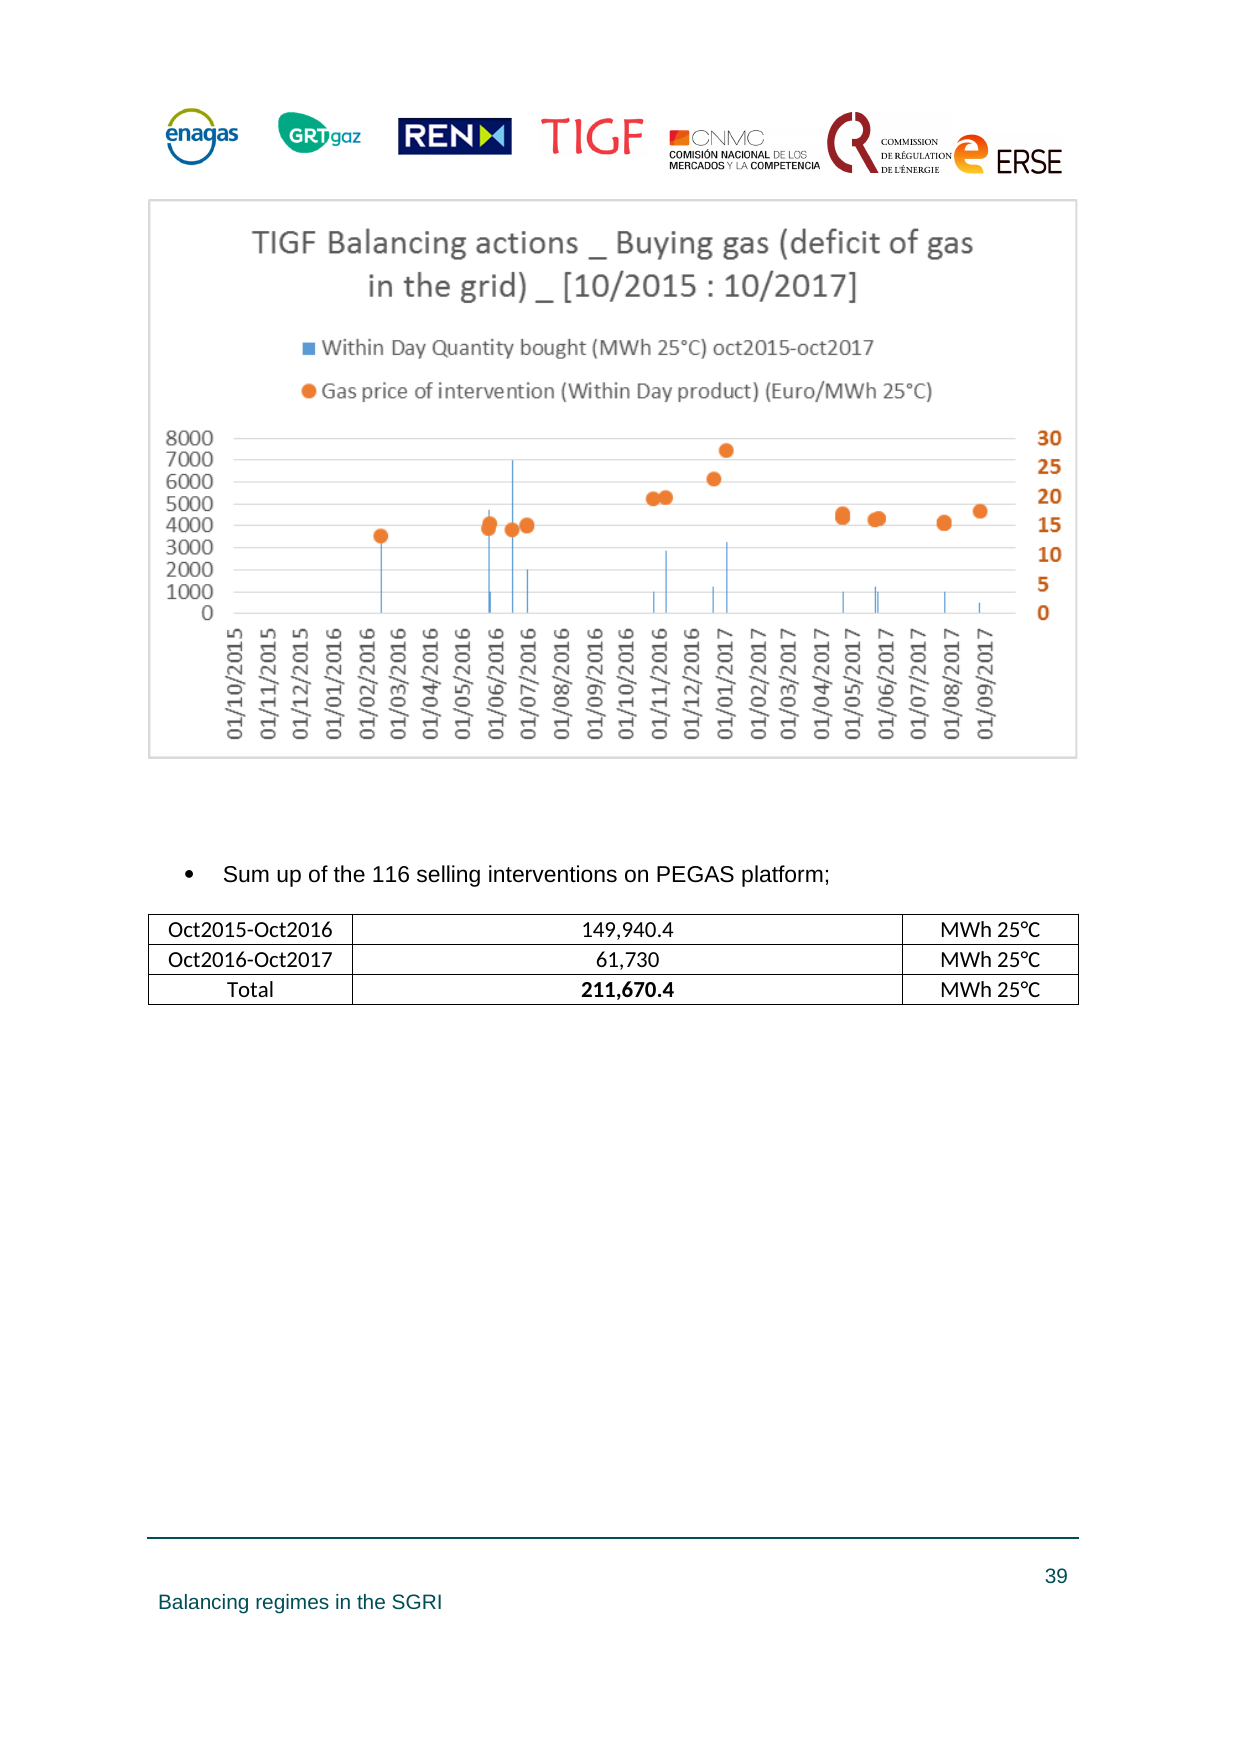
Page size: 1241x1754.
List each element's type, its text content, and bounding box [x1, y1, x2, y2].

table_cell MWh 25°C [903, 945, 1078, 973]
list Sum up of the 116 selling interventions on PEGAS platform; [185, 861, 1078, 888]
table_cell 211,670.4 [353, 975, 902, 1003]
table_header MWh 25°C [903, 915, 1078, 943]
picture [147, 98, 825, 174]
picture [953, 133, 1062, 174]
table_cell Total [149, 975, 352, 1003]
picture [148, 199, 1078, 759]
table_header Oct2015-Oct2016 [149, 915, 352, 943]
table_cell MWh 25°C [903, 975, 1078, 1003]
table_cell Oct2016-Oct2017 [149, 945, 352, 973]
table_header 149,940.4 [353, 915, 902, 943]
table_cell 61,730 [353, 945, 902, 973]
